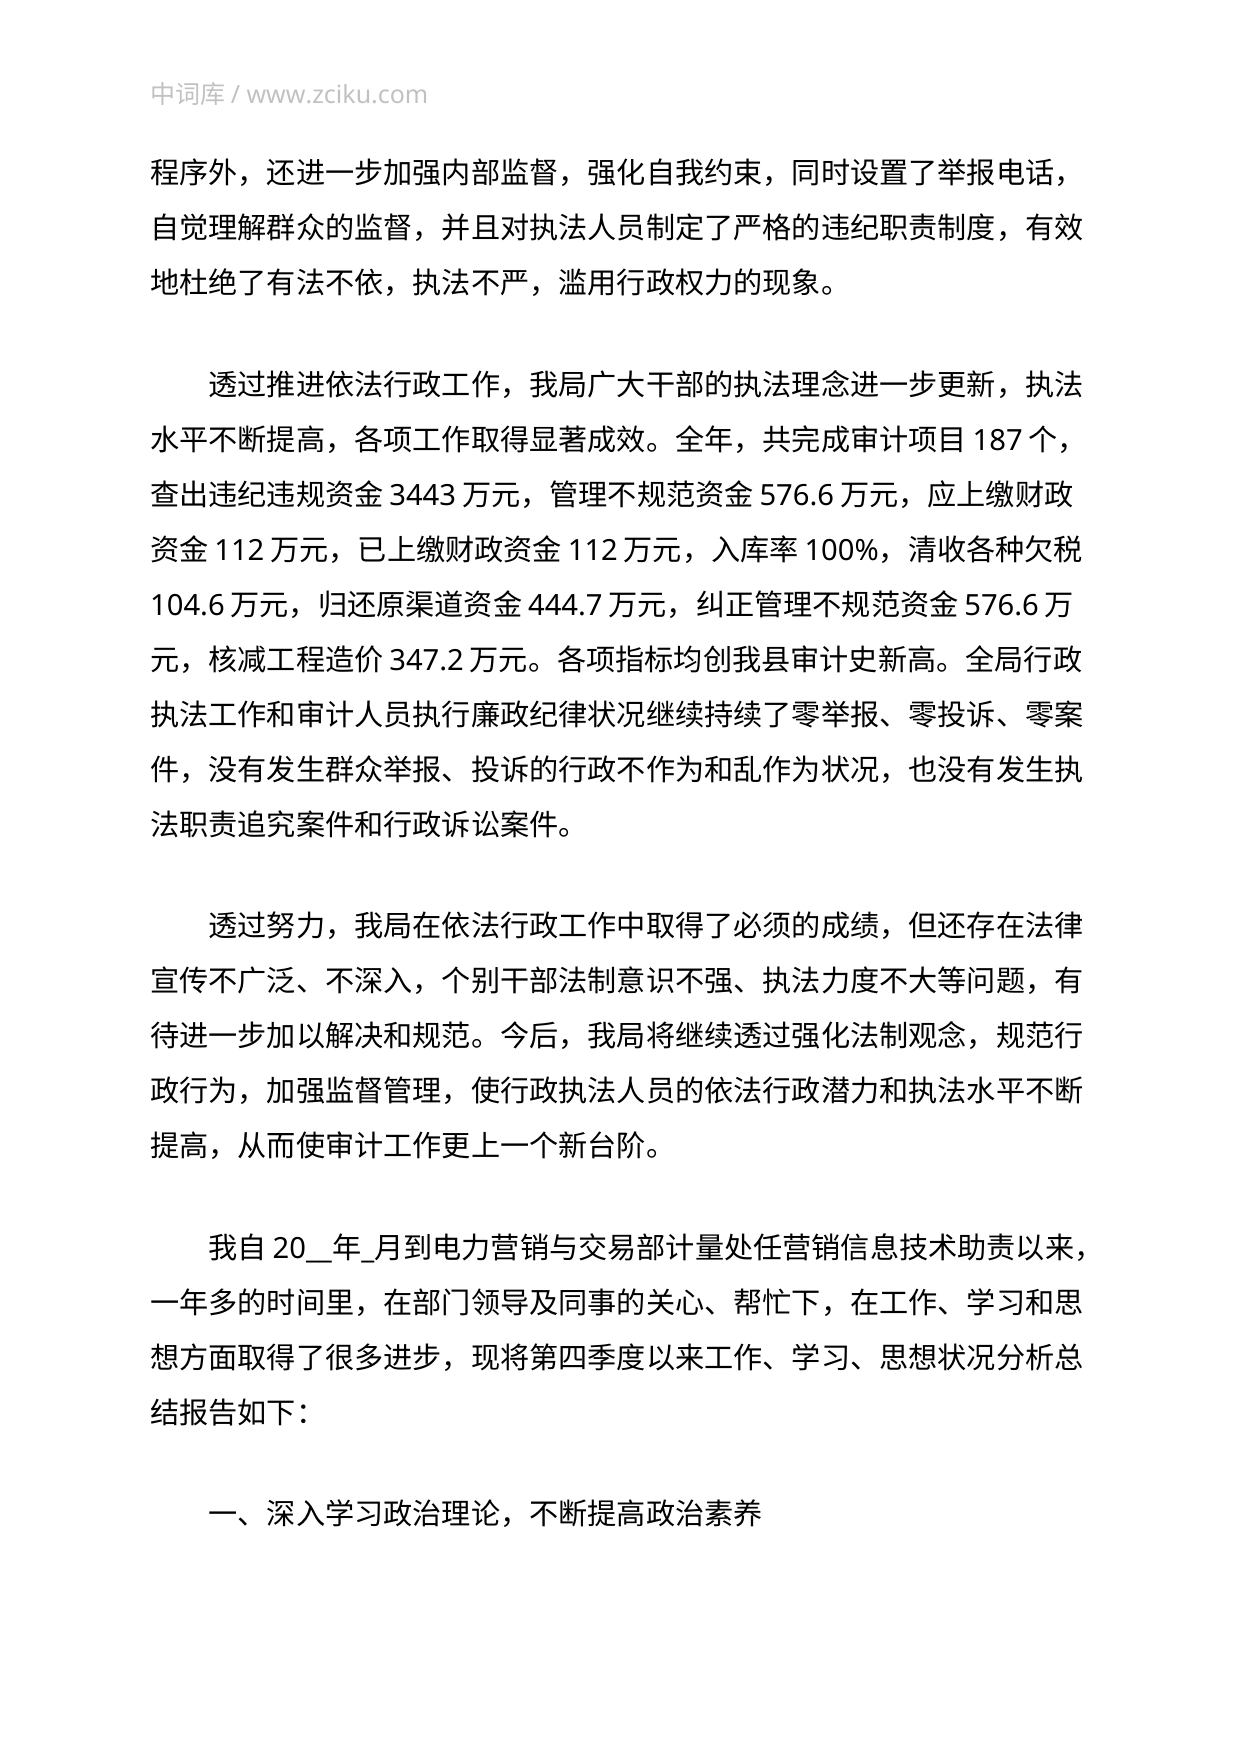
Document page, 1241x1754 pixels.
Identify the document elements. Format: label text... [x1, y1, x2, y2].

text 我自20__年_月到电力营销与交易部计量处任营销信息技术助责以来，一年多的时间里，在部门领导及同事的关心、帮忙下，在工作、学习和思想方面取得了很多进步，现将第四季度以来工作、学习、思想状况分析总结报告如下： [150, 1224, 1090, 1431]
text 透过推进依法行政工作，我局广大干部的执法理念进一步更新，执法水平不断提高，各项工作取得显著成效。全年，共完成审计项目187个，查出违纪违规资金3443万元，管理不规范资金576.6万元，应上缴财政资金112万元，已上缴财政资金112万元，入库率100%，清收各种欠税104.6万元，归还原渠道资金444.7万元，纠正管理不规范资金576.6万元，核减工程造价347.2万元。各项指标均创我县审计史新高。全局行政执法工作和审计人员执行廉政纪律状况继续持续了零举报、零投诉、零案件，没有发生群众举报、投诉的行政不作为和乱作为状况，也没有发生执法职责追究案件和行政诉讼案件。 [150, 362, 1090, 843]
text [150, 150, 1090, 302]
text 一、深入学习政治理论，不断提高政治素养 [150, 1491, 1090, 1533]
text 透过努力，我局在依法行政工作中取得了必须的成绩，但还存在法律宣传不广泛、不深入，个别干部法制意识不强、执法力度不大等问题，有待进一步加以解决和规范。今后，我局将继续透过强化法制观念，规范行政行为，加强监督管理，使行政执法人员的依法行政潜力和执法水平不断提高，从而使审计工作更上一个新台阶。 [150, 903, 1090, 1165]
